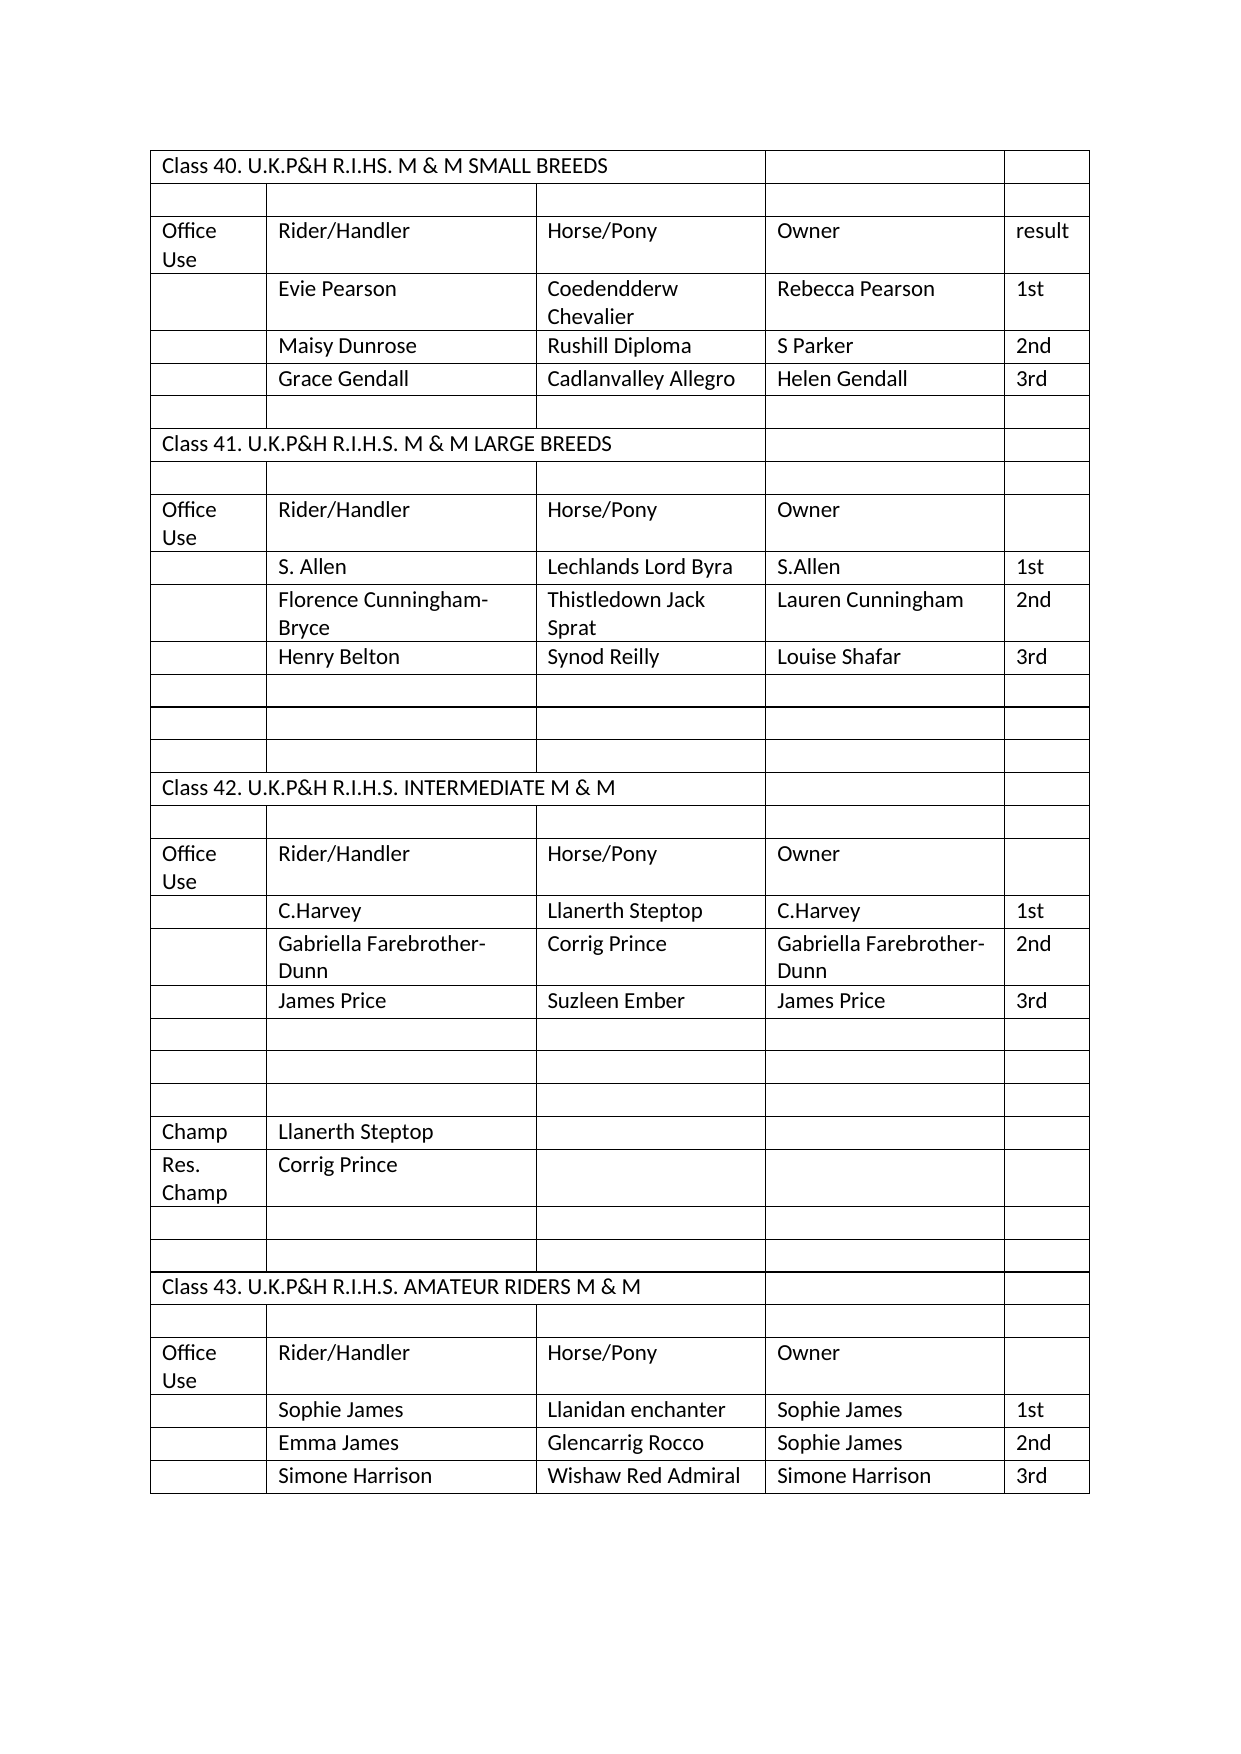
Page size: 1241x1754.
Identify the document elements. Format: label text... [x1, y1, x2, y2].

table_cell Llanerth Steptop [267, 1117, 536, 1149]
table_cell [766, 1273, 1004, 1304]
table_cell [537, 1240, 765, 1271]
table_cell [267, 708, 536, 739]
table_cell S Parker [766, 331, 1004, 363]
table_header [1005, 151, 1089, 183]
table_cell [1005, 1084, 1089, 1116]
table_cell [766, 1019, 1004, 1050]
table_cell [151, 364, 266, 395]
table_cell [537, 806, 765, 838]
table_cell [766, 740, 1004, 772]
table_cell result [1005, 217, 1089, 273]
table_cell Wishaw Red Admiral [537, 1461, 765, 1493]
table_cell [1005, 1150, 1089, 1206]
table_cell Maisy Dunrose [267, 331, 536, 363]
table_cell [151, 331, 266, 363]
table_cell [537, 462, 765, 494]
table_cell Lechlands Lord Byra [537, 552, 765, 584]
table_cell C.Harvey [766, 896, 1004, 928]
table_cell Helen Gendall [766, 364, 1004, 395]
table_cell Owner [766, 495, 1004, 551]
table_cell [1005, 708, 1089, 739]
table_cell [151, 708, 266, 739]
table_cell Res. Champ [151, 1150, 266, 1206]
table_cell Suzleen Ember [537, 986, 765, 1017]
table_cell James Price [267, 986, 536, 1017]
table_cell [537, 1051, 765, 1083]
table_cell [766, 429, 1004, 461]
table_cell [766, 708, 1004, 739]
table_cell [267, 740, 536, 772]
table_cell Horse/Pony [537, 495, 765, 551]
table_cell [151, 806, 266, 838]
table_cell [151, 896, 266, 928]
table_cell [766, 1240, 1004, 1271]
table_cell [1005, 1305, 1089, 1337]
table_cell 2nd [1005, 1428, 1089, 1460]
table_cell [267, 675, 536, 706]
table_cell S. Allen [267, 552, 536, 584]
table_cell Synod Reilly [537, 642, 765, 674]
table_cell Coedendderw Chevalier [537, 274, 765, 330]
table_cell C.Harvey [267, 896, 536, 928]
table_cell [151, 642, 266, 674]
table_cell [1005, 1019, 1089, 1050]
table_cell [267, 1305, 536, 1337]
table_cell [267, 1207, 536, 1239]
table_header [766, 151, 1004, 183]
table_cell [151, 1395, 266, 1427]
table_cell [537, 1019, 765, 1050]
table_cell [1005, 396, 1089, 428]
table_cell [766, 1117, 1004, 1149]
table_cell 2nd [1005, 331, 1089, 363]
table_cell Owner [766, 217, 1004, 273]
table_cell [537, 1207, 765, 1239]
table_cell S.Allen [766, 552, 1004, 584]
table_cell Champ [151, 1117, 266, 1149]
table_cell [1005, 1240, 1089, 1271]
table_cell Florence Cunningham-Bryce [267, 585, 536, 641]
table_cell [151, 740, 266, 772]
table_cell Class 42. U.K.P&H R.I.H.S. INTERMEDIATE M & M [151, 773, 765, 805]
table_cell [151, 1428, 266, 1460]
table_cell Horse/Pony [537, 839, 765, 895]
table_cell [267, 1240, 536, 1271]
table_cell [151, 1051, 266, 1083]
table_cell Emma James [267, 1428, 536, 1460]
table_cell [766, 806, 1004, 838]
table_cell Cadlanvalley Allegro [537, 364, 765, 395]
table_cell Sophie James [766, 1395, 1004, 1427]
table_cell 1st [1005, 896, 1089, 928]
table_cell Rushill Diploma [537, 331, 765, 363]
table_cell [151, 462, 266, 494]
table_cell 1st [1005, 552, 1089, 584]
table_cell [766, 1051, 1004, 1083]
table_cell Class 41. U.K.P&H R.I.H.S. M & M LARGE BREEDS [151, 429, 765, 461]
table_cell Corrig Prince [267, 1150, 536, 1206]
table_cell [537, 1117, 765, 1149]
table_cell [151, 1207, 266, 1239]
table_cell [151, 396, 266, 428]
table_cell [151, 1240, 266, 1271]
table_cell [267, 1019, 536, 1050]
table_cell Llanidan enchanter [537, 1395, 765, 1427]
table_cell Horse/Pony [537, 217, 765, 273]
table_cell Rider/Handler [267, 1338, 536, 1394]
table_cell 3rd [1005, 364, 1089, 395]
table_cell [1005, 1051, 1089, 1083]
table_cell Owner [766, 839, 1004, 895]
table_header Class 40. U.K.P&H R.I.HS. M & M SMALL BREEDS [151, 151, 765, 183]
table_cell [537, 740, 765, 772]
table_cell Louise Shafar [766, 642, 1004, 674]
table_cell [537, 675, 765, 706]
table_cell [1005, 806, 1089, 838]
table_cell [267, 1084, 536, 1116]
table_cell [1005, 839, 1089, 895]
table_cell 3rd [1005, 642, 1089, 674]
table_cell 1st [1005, 1395, 1089, 1427]
table_cell [1005, 1338, 1089, 1394]
table_cell [1005, 429, 1089, 461]
table_cell [537, 396, 765, 428]
table_cell [766, 1305, 1004, 1337]
table_cell [1005, 675, 1089, 706]
table_cell 3rd [1005, 986, 1089, 1017]
table_cell [537, 708, 765, 739]
table_cell Office Use [151, 839, 266, 895]
table_cell Evie Pearson [267, 274, 536, 330]
table_cell Rider/Handler [267, 495, 536, 551]
table_cell Rider/Handler [267, 217, 536, 273]
table_cell [766, 184, 1004, 216]
table_cell Rider/Handler [267, 839, 536, 895]
table_cell 2nd [1005, 929, 1089, 985]
table_cell [267, 1051, 536, 1083]
table_cell Gabriella Farebrother-Dunn [766, 929, 1004, 985]
table_cell [766, 675, 1004, 706]
table_cell [151, 1305, 266, 1337]
table_cell Glencarrig Rocco [537, 1428, 765, 1460]
table_cell [151, 1019, 266, 1050]
table_cell [766, 396, 1004, 428]
table_cell [151, 552, 266, 584]
table_cell [151, 929, 266, 985]
table_cell Horse/Pony [537, 1338, 765, 1394]
table_cell [766, 462, 1004, 494]
table_cell [267, 462, 536, 494]
table_cell Simone Harrison [766, 1461, 1004, 1493]
table_cell [1005, 462, 1089, 494]
table_cell [1005, 184, 1089, 216]
table_cell Rebecca Pearson [766, 274, 1004, 330]
table_cell [1005, 495, 1089, 551]
table_cell Office Use [151, 1338, 266, 1394]
table_cell [1005, 773, 1089, 805]
table_cell Office Use [151, 495, 266, 551]
table_cell Class 43. U.K.P&H R.I.H.S. AMATEUR RIDERS M & M [151, 1273, 765, 1304]
table_cell 2nd [1005, 585, 1089, 641]
table_cell [267, 806, 536, 838]
table_cell 1st [1005, 274, 1089, 330]
table_cell Sophie James [267, 1395, 536, 1427]
table_cell [267, 396, 536, 428]
table_cell [267, 184, 536, 216]
table_cell Llanerth Steptop [537, 896, 765, 928]
table_cell Office Use [151, 217, 266, 273]
table_cell [151, 184, 266, 216]
table_cell Thistledown Jack Sprat [537, 585, 765, 641]
table_cell [537, 1084, 765, 1116]
table_cell [766, 1207, 1004, 1239]
table_cell [1005, 1117, 1089, 1149]
table_cell [537, 1150, 765, 1206]
table_cell [1005, 1273, 1089, 1304]
table_cell [537, 184, 765, 216]
table_cell Lauren Cunningham [766, 585, 1004, 641]
table_cell [1005, 740, 1089, 772]
table_cell Henry Belton [267, 642, 536, 674]
table_cell Sophie James [766, 1428, 1004, 1460]
table_cell [151, 585, 266, 641]
table_cell Gabriella Farebrother-Dunn [267, 929, 536, 985]
table_cell [151, 274, 266, 330]
table_cell Simone Harrison [267, 1461, 536, 1493]
table_cell James Price [766, 986, 1004, 1017]
table_cell [766, 1150, 1004, 1206]
table_cell 3rd [1005, 1461, 1089, 1493]
table_cell [151, 986, 266, 1017]
table_cell [1005, 1207, 1089, 1239]
table_cell [151, 675, 266, 706]
table_cell [151, 1084, 266, 1116]
table_cell [766, 1084, 1004, 1116]
table_cell Corrig Prince [537, 929, 765, 985]
table_cell Owner [766, 1338, 1004, 1394]
table_cell [766, 773, 1004, 805]
table_cell [151, 1461, 266, 1493]
table_cell [537, 1305, 765, 1337]
table_cell Grace Gendall [267, 364, 536, 395]
